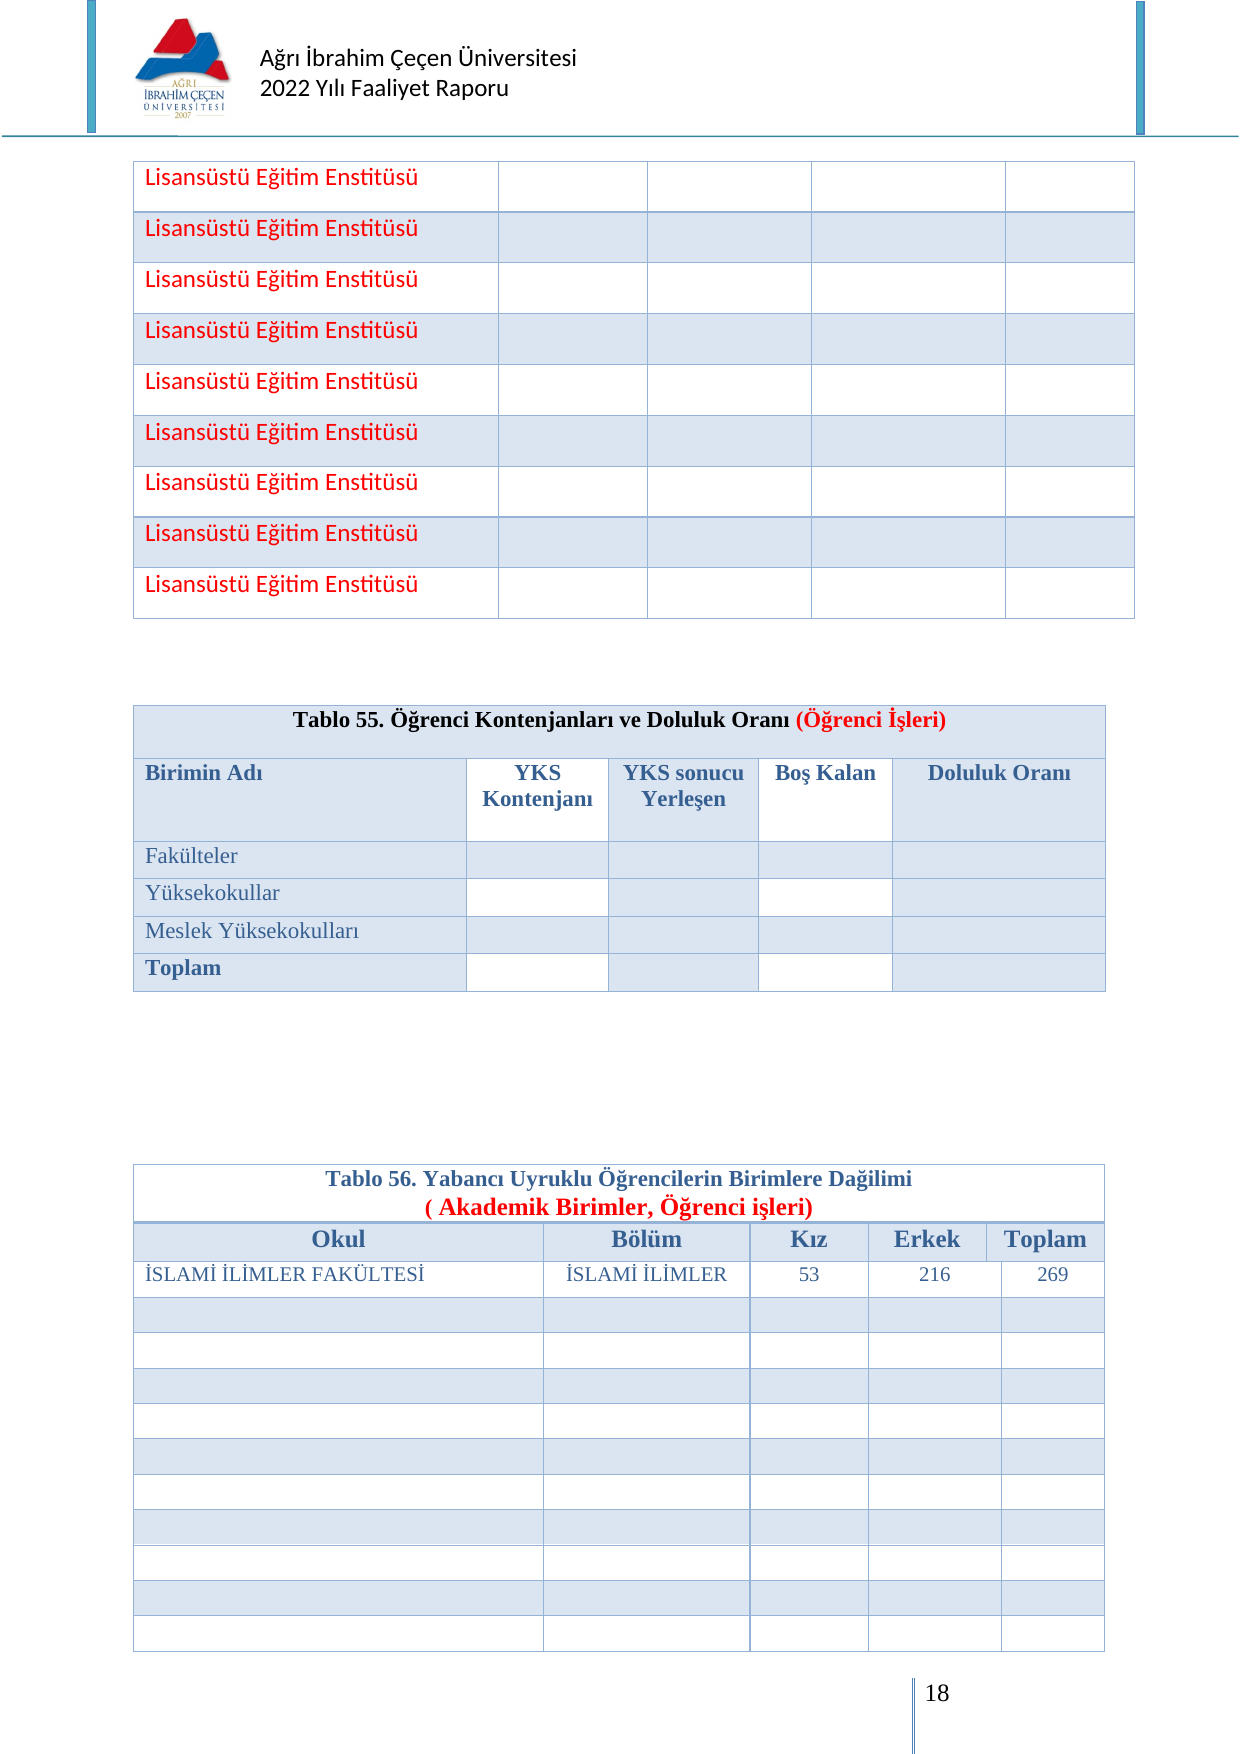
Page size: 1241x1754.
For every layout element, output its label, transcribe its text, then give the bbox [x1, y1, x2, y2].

picture [132, 13, 249, 126]
table_cell [812, 467, 1005, 516]
table_cell Yüksekokullar [134, 879, 466, 916]
table_cell [1002, 1333, 1104, 1367]
table_cell [751, 1439, 868, 1474]
table_cell [893, 842, 1105, 878]
table_cell [499, 416, 647, 466]
table_cell [467, 842, 608, 878]
table_cell Kız [751, 1224, 868, 1261]
table_cell [648, 263, 811, 313]
table_cell Lisansüstü Eğitim Enstitüsü [134, 365, 498, 415]
table_cell [499, 467, 647, 516]
table_cell [751, 1510, 868, 1544]
table_cell [1006, 467, 1134, 516]
table_cell [759, 954, 892, 991]
table_cell [648, 314, 811, 364]
table_cell [759, 842, 892, 878]
table_cell [1006, 416, 1134, 466]
table_cell [544, 1581, 749, 1615]
table_cell [544, 1616, 749, 1651]
table_cell [869, 1298, 1001, 1332]
table_cell [1002, 1581, 1104, 1615]
table_cell [759, 917, 892, 953]
table_cell [1006, 314, 1134, 364]
table_cell YKS sonucu Yerleşen [609, 759, 758, 841]
table_cell [751, 1616, 868, 1651]
table_cell [499, 162, 647, 211]
table_cell [544, 1298, 749, 1332]
table_cell [751, 1581, 868, 1615]
table_cell [1006, 263, 1134, 313]
table_cell [812, 314, 1005, 364]
table_cell [609, 954, 758, 991]
table_cell [499, 365, 647, 415]
table_cell [544, 1510, 749, 1544]
table_cell Boş Kalan [759, 759, 892, 841]
table_cell Lisansüstü Eğitim Enstitüsü [134, 263, 498, 313]
table_cell [499, 213, 647, 262]
table_cell [812, 365, 1005, 415]
table_cell [751, 1404, 868, 1438]
table_cell [134, 1369, 543, 1403]
table_cell [812, 162, 1005, 211]
table_cell Fakülteler [134, 842, 466, 878]
table_cell [812, 568, 1005, 618]
table_cell [812, 416, 1005, 466]
table_cell [1002, 1439, 1104, 1474]
table_cell [751, 1546, 868, 1580]
table_cell [1006, 365, 1134, 415]
table_cell Okul [134, 1224, 543, 1261]
table_cell [544, 1475, 749, 1509]
table_cell [1002, 1298, 1104, 1332]
table_cell [544, 1333, 749, 1367]
table_cell [1006, 568, 1134, 618]
table_cell [1002, 1616, 1104, 1651]
table_cell [134, 1510, 543, 1544]
table_cell [499, 568, 647, 618]
table_cell [499, 518, 647, 567]
table_cell [134, 1475, 543, 1509]
table_cell 269 [1002, 1262, 1104, 1297]
table_cell [134, 1616, 543, 1651]
table_cell [134, 1298, 543, 1332]
table_cell Toplam [987, 1224, 1104, 1261]
table_cell [751, 1475, 868, 1509]
table_cell [751, 1333, 868, 1367]
table_cell [648, 416, 811, 466]
table_cell Bölüm [544, 1224, 749, 1261]
table_cell [648, 518, 811, 567]
table_cell [812, 263, 1005, 313]
table_cell [812, 518, 1005, 567]
table_cell Lisansüstü Eğitim Enstitüsü [134, 568, 498, 618]
table_cell [648, 568, 811, 618]
table_cell [869, 1510, 1001, 1544]
table_cell [544, 1439, 749, 1474]
table_header Tablo 56. Yabancı Uyruklu Öğrencilerin Birimlere Dağilimi ( Akademik Birimler, Öğrenci işleri) [134, 1165, 1104, 1221]
table_cell [1002, 1404, 1104, 1438]
table_cell [134, 1439, 543, 1474]
table_cell [1002, 1546, 1104, 1580]
table_cell [648, 162, 811, 211]
table_cell [1006, 518, 1134, 567]
table_cell [869, 1333, 1001, 1367]
table_header Tablo 55. Öğrenci Kontenjanları ve Doluluk Oranı (Öğrenci İşleri) [134, 706, 1105, 758]
table_cell [1006, 213, 1134, 262]
table_cell [648, 365, 811, 415]
table_cell Lisansüstü Eğitim Enstitüsü [134, 314, 498, 364]
table_cell 53 [751, 1262, 868, 1297]
table_cell [751, 1298, 868, 1332]
table_cell [467, 917, 608, 953]
table_cell [869, 1369, 1001, 1403]
table_cell İSLAMİ İLİMLER [544, 1262, 749, 1297]
table_cell [893, 954, 1105, 991]
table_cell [134, 162, 498, 211]
table_cell [544, 1369, 749, 1403]
table_cell [467, 879, 608, 916]
table_cell [759, 879, 892, 916]
table_cell [1002, 1475, 1104, 1509]
table_cell [812, 213, 1005, 262]
table_cell Birimin Adı [134, 759, 466, 841]
table_cell [609, 879, 758, 916]
table_cell [499, 263, 647, 313]
table_cell [893, 917, 1105, 953]
table_cell [134, 1546, 543, 1580]
table_cell [609, 842, 758, 878]
table_cell [134, 1581, 543, 1615]
table_cell [869, 1581, 1001, 1615]
table_cell [751, 1369, 868, 1403]
table_cell [499, 314, 647, 364]
table_cell [869, 1439, 1001, 1474]
table_cell Toplam [134, 954, 466, 991]
table_cell 216 [869, 1262, 1001, 1297]
table_cell [1006, 162, 1134, 211]
table_cell [1002, 1510, 1104, 1544]
table_cell Lisansüstü Eğitim Enstitüsü [134, 416, 498, 466]
table_cell [467, 954, 608, 991]
table_cell [648, 213, 811, 262]
table_cell [869, 1546, 1001, 1580]
table_cell [869, 1475, 1001, 1509]
table_cell Lisansüstü Eğitim Enstitüsü [134, 467, 498, 516]
table_cell [893, 879, 1105, 916]
table_cell Lisansüstü Eğitim Enstitüsü [134, 213, 498, 262]
table_cell Lisansüstü Eğitim Enstitüsü [134, 518, 498, 567]
table_cell [869, 1404, 1001, 1438]
table_cell YKS Kontenjanı [467, 759, 608, 841]
table_cell Erkek [869, 1224, 986, 1261]
table_cell [609, 917, 758, 953]
table_cell İSLAMİ İLİMLER FAKÜLTESİ [134, 1262, 543, 1297]
table_cell [134, 1333, 543, 1367]
table_cell [544, 1546, 749, 1580]
table_cell Meslek Yüksekokulları [134, 917, 466, 953]
table_cell [544, 1404, 749, 1438]
table_cell [869, 1616, 1001, 1651]
table_cell Doluluk Oranı [893, 759, 1105, 841]
table_cell [648, 467, 811, 516]
table_cell [1002, 1369, 1104, 1403]
table_cell [134, 1404, 543, 1438]
